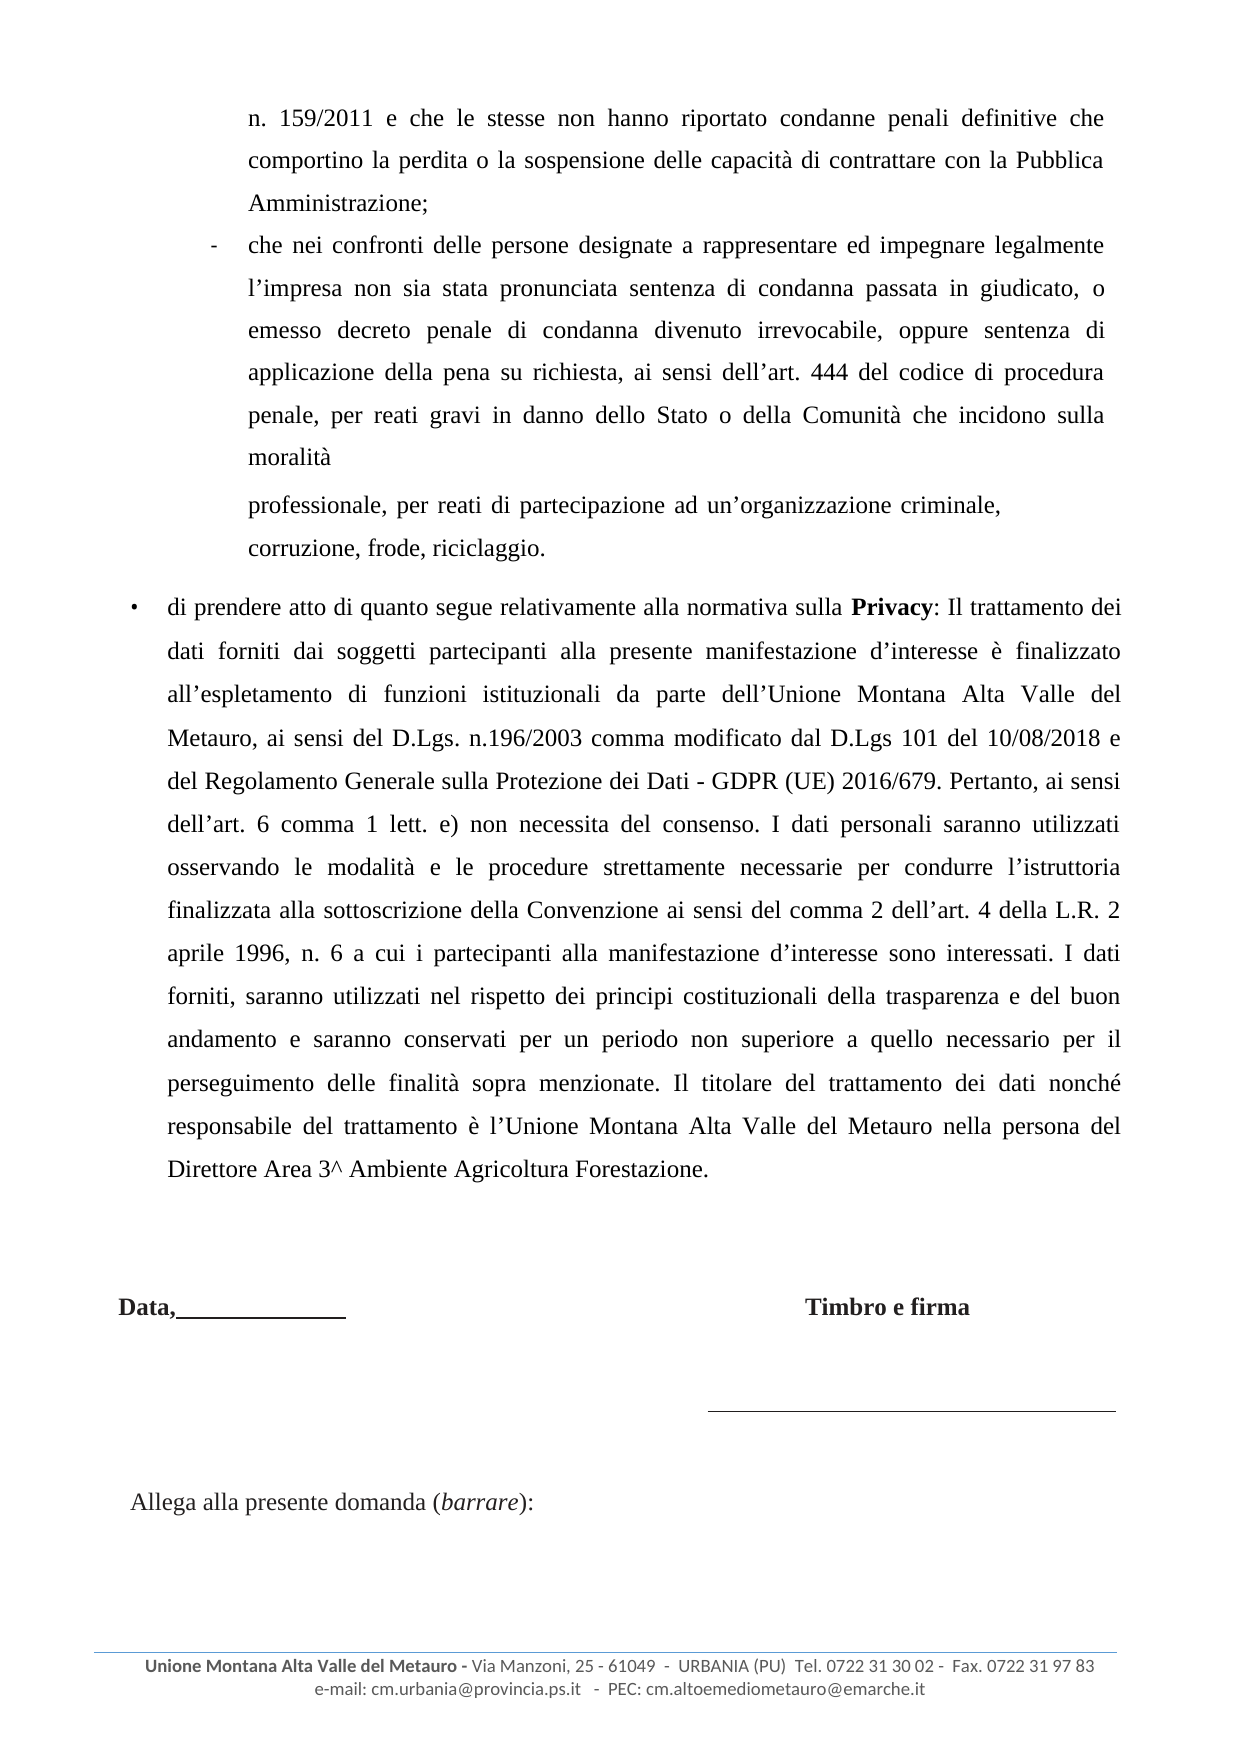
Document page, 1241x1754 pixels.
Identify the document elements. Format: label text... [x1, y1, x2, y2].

list di prendere atto di quanto segue relativamente alla normativa sulla Privacy: Il trattamento dei dati forniti dai soggetti partecipanti alla presente manifestazione d’interesse è finalizzato all’espletamento di funzioni istituzionali da parte dell’Unione Montana Alta Valle del Metauro, ai sensi del D.Lgs. n.196/2003 comma modificato dal D.Lgs 101 del 10/08/2018 e del Regolamento Generale sulla Protezione dei Dati - GDPR (UE) 2016/679. Pertanto, ai sensi dell’art. 6 comma 1 lett. e) non necessita del consenso. I dati personali saranno utilizzati osservando le modalità e le procedure strettamente necessarie per condurre l’istruttoria finalizzata alla sottoscrizione della Convenzione ai sensi del comma 2 dell’art. 4 della L.R. 2 aprile 1996, n. 6 a cui i partecipanti alla manifestazione d’interesse sono interessati. I dati forniti, saranno utilizzati nel rispetto dei principi costituzionali della trasparenza e del buon andamento e saranno conservati per un periodo non superiore a quello necessario per il perseguimento delle finalità sopra menzionate. Il titolare del trattamento dei dati nonché responsabile del trattamento è l’Unione Montana Alta Valle del Metauro nella persona del Direttore Area 3^ Ambiente Agricoltura Forestazione. [130, 591, 1122, 1183]
text Data, Timbro e firma [118, 1292, 1045, 1321]
text Allega alla presente domanda (barrare): [130, 1487, 1122, 1516]
text professionale, per reati di partecipazione ad un’organizzazione criminale, corruzione, frode, riciclaggio. [248, 490, 1122, 562]
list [210, 103, 1105, 217]
list che nei confronti delle persone designate a rappresentare ed impegnare legalmente l’impresa non sia stata pronunciata sentenza di condanna passata in giudicato, o emesso decreto penale di condanna divenuto irrevocabile, oppure sentenza di applicazione della pena su richiesta, ai sensi dell’art. 444 del codice di procedura penale, per reati gravi in danno dello Stato o della Comunità che incidono sulla moralità [210, 231, 1105, 471]
